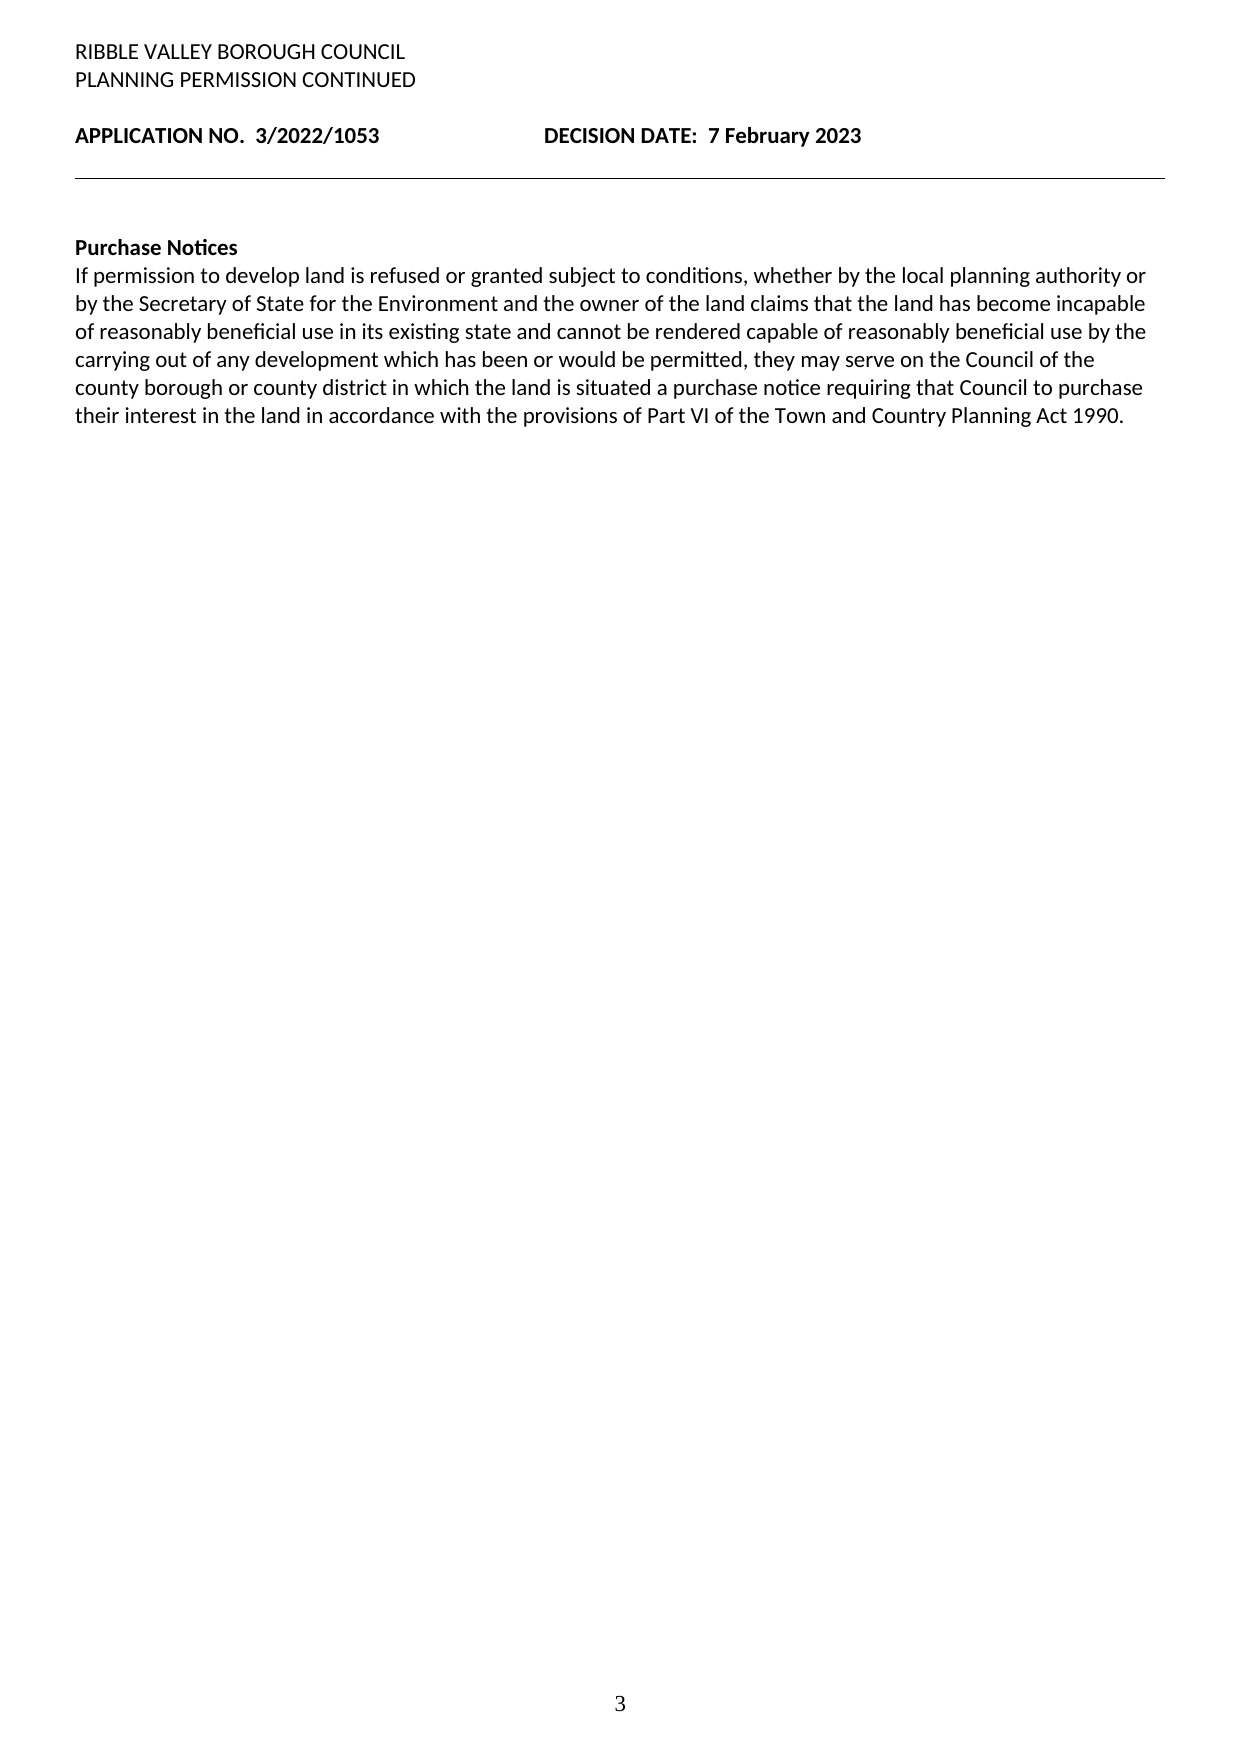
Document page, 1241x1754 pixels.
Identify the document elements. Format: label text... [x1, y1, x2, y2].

text If permission to develop land is refused or granted subject to conditions, whether by the local planning authority or by the Secretary of State for the Environment and the owner of the land claims that the land has become incapable of reasonably beneficial use in its existing state and cannot be rendered capable of reasonably beneficial use by the carrying out of any development which has been or would be permitted, they may serve on the Council of the county borough or county district in which the land is situated a purchase notice requiring that Council to purchase their interest in the land in accordance with the provisions of Part VI of the Town and Country Planning Act 1990. [75, 261, 1165, 429]
text Purchase Notices [75, 233, 1165, 261]
